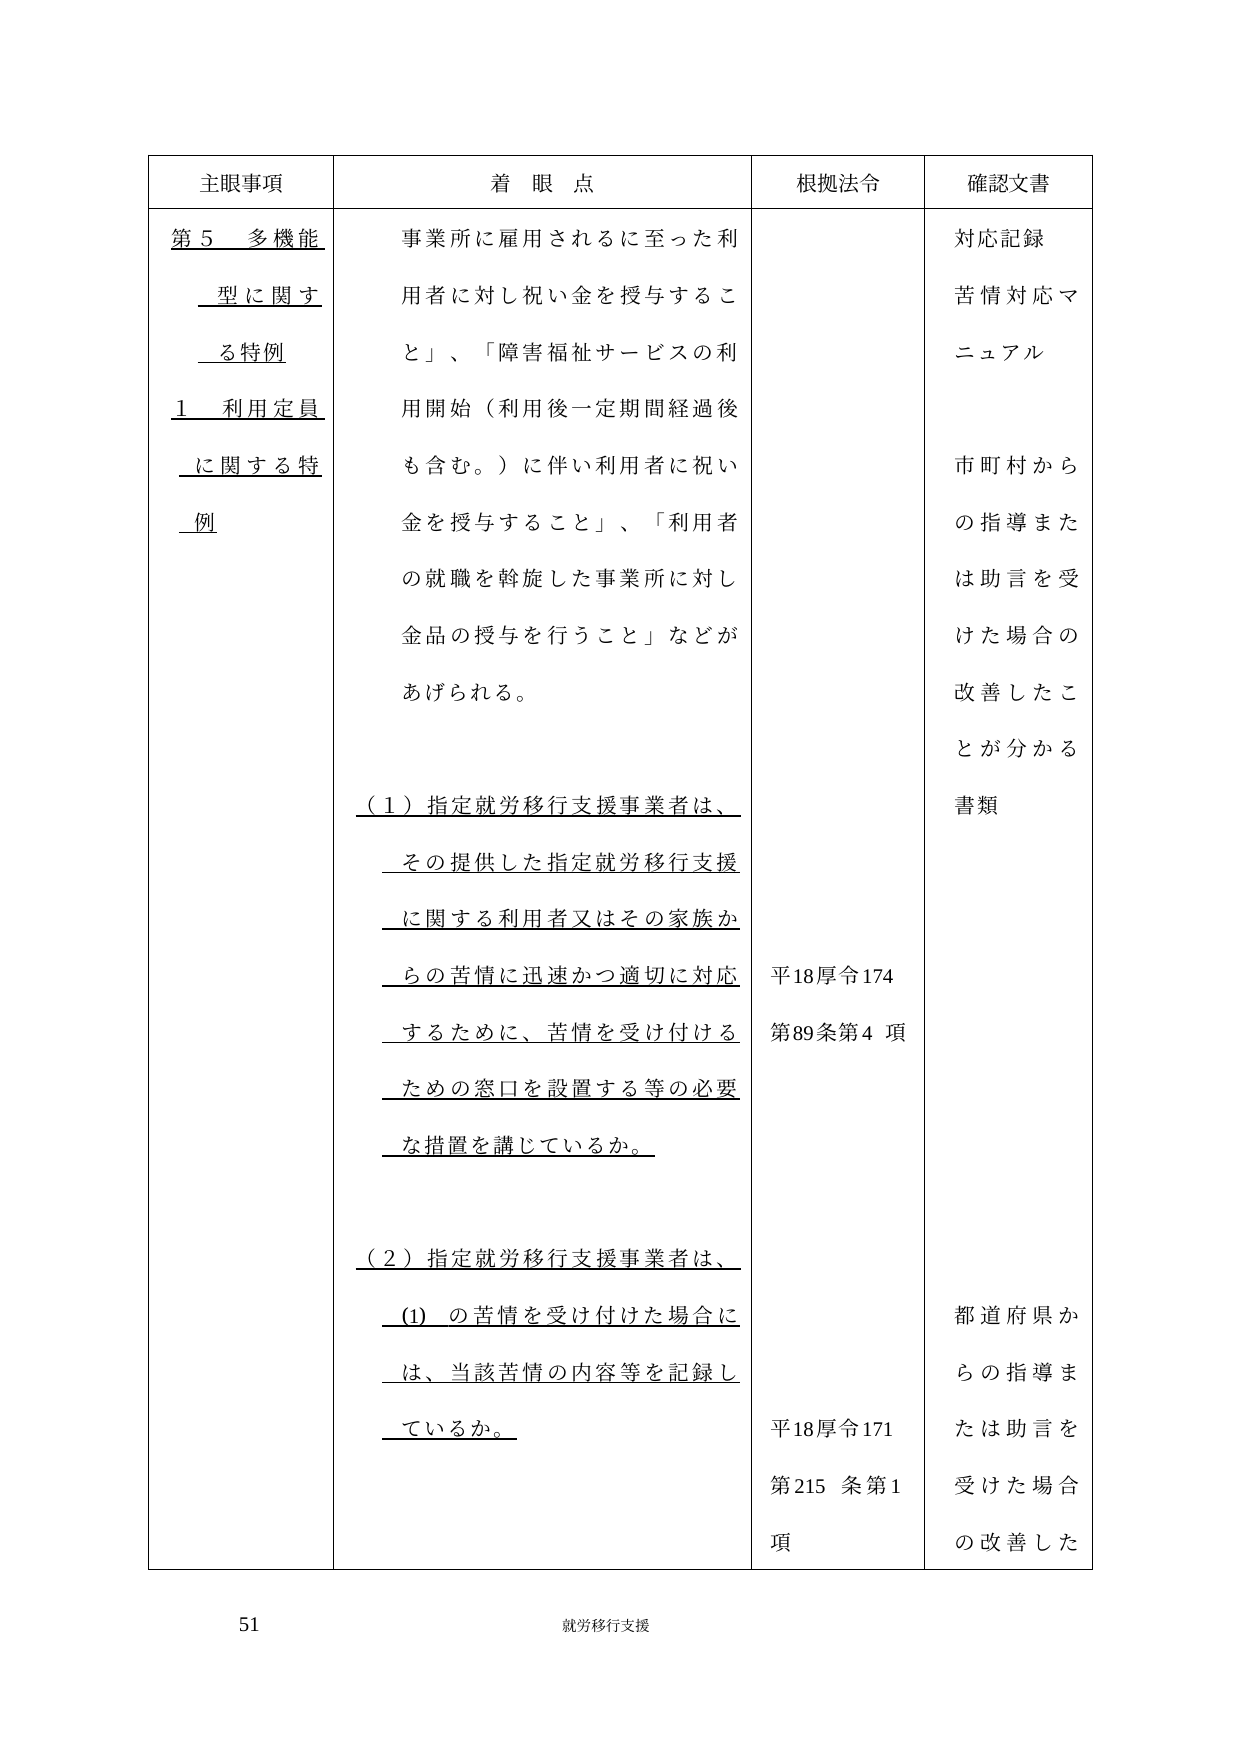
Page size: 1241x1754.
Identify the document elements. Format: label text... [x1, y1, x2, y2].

table_header 主眼事項 [149, 156, 333, 208]
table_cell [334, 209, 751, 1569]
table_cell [149, 209, 333, 1569]
table_header 根拠法令 [752, 156, 924, 208]
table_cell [752, 209, 924, 1569]
table_header 着 眼 点 [334, 156, 751, 208]
table_header 確認文書 [925, 156, 1092, 208]
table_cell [925, 209, 1092, 1569]
